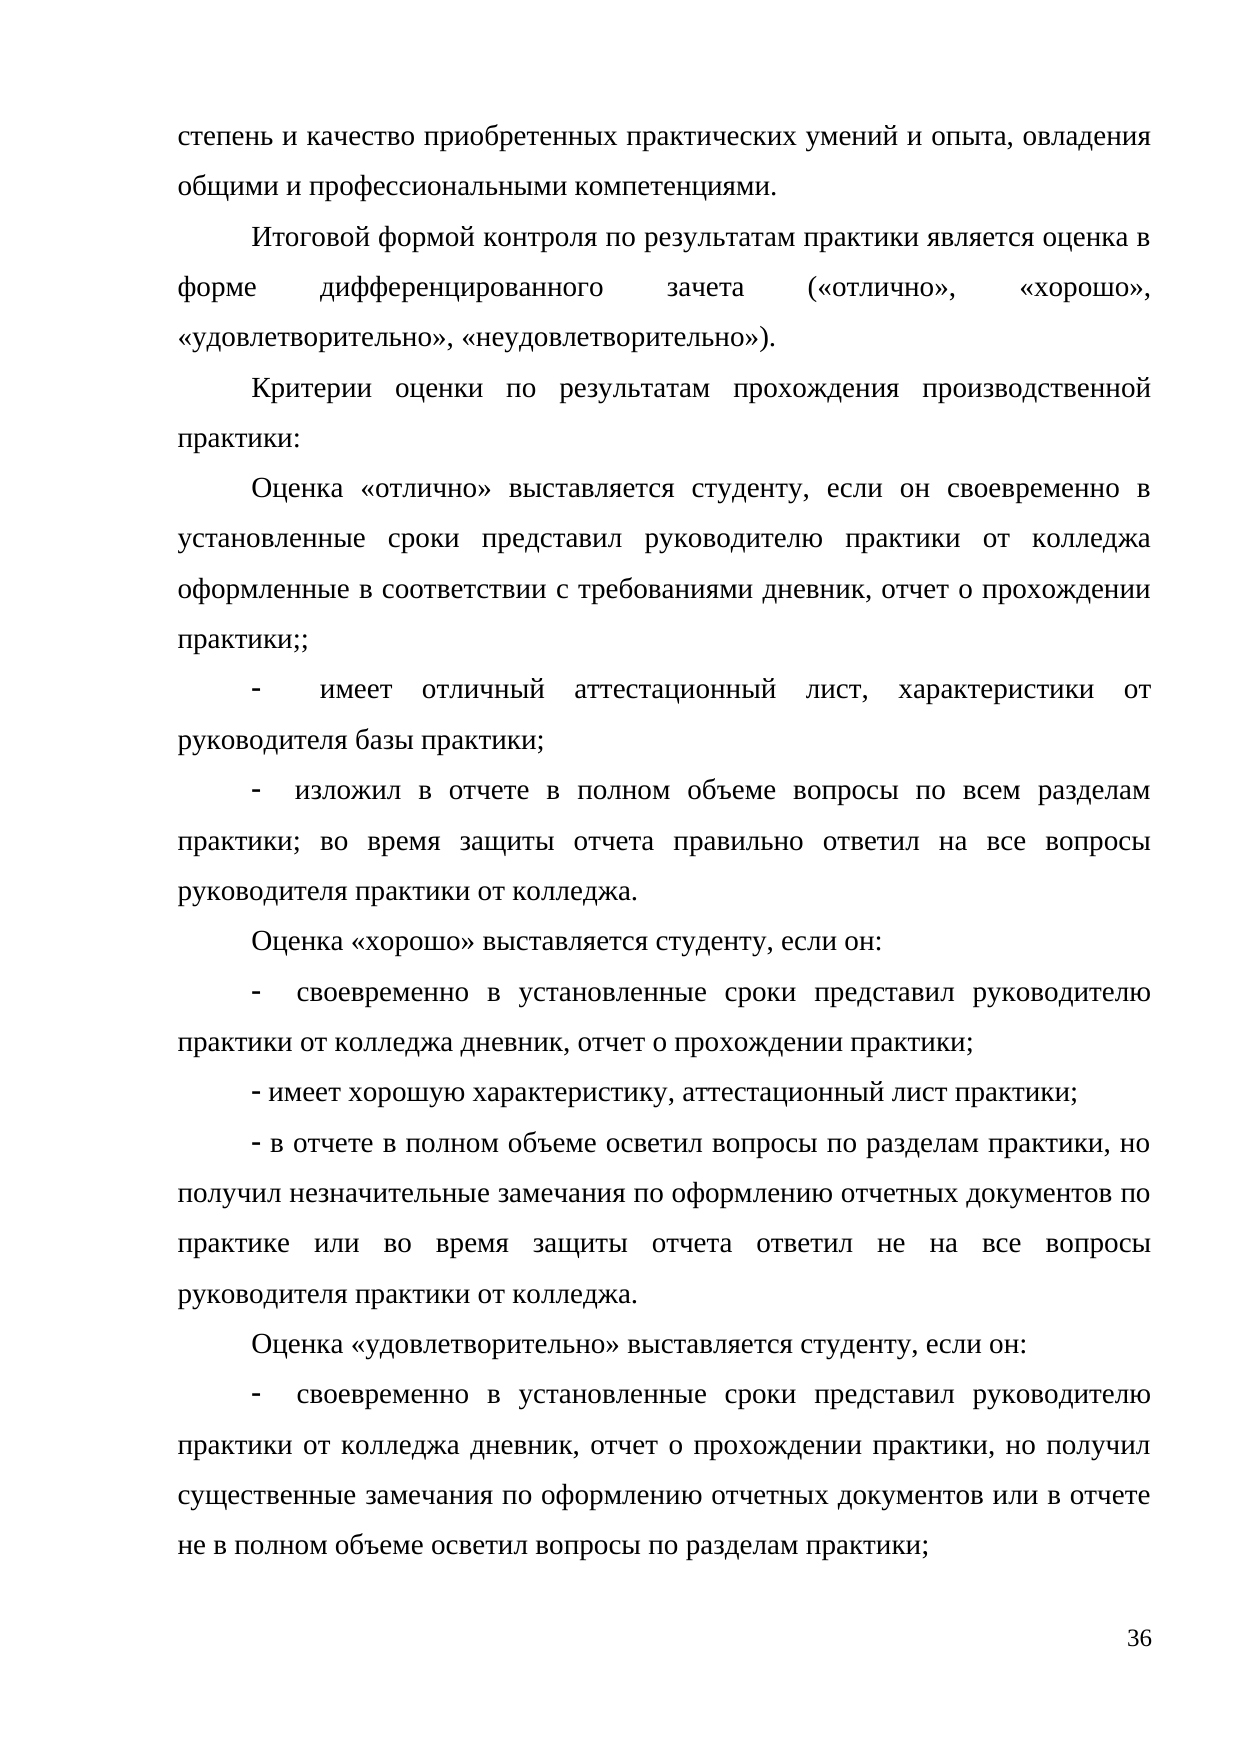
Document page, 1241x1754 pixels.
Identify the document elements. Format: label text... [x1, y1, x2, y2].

text своевременно в установленные сроки представил руководителю практики от колледжа дневник, отчет о прохождении практики, но получил существенные замечания по оформлению отчетных документов или в отчете не в полном объеме осветил вопросы по разделам практики; [177, 1376, 1152, 1561]
text Оценка «отлично» выставляется студенту, если он своевременно в установленные сроки представил руководителю практики от колледжа оформленные в соответствии с требованиями дневник, отчет о прохождении практики;; [177, 470, 1152, 655]
text изложил в отчете в полном объеме вопросы по всем разделам практики; во время защиты отчета правильно ответил на все вопросы руководителя практики от колледжа. [177, 772, 1152, 907]
text в отчете в полном объеме осветил вопросы по разделам практики, но получил незначительные замечания по оформлению отчетных документов по практике или во время защиты отчета ответил не на все вопросы руководителя практики от колледжа. [177, 1125, 1152, 1309]
text Итоговой формой контроля по результатам практики является оценка в форме дифференцированного зачета («отлично», «хорошо», «удовлетворительно», «неудовлетворительно»). [177, 219, 1152, 353]
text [177, 118, 1152, 202]
text имеет хорошую характеристику, аттестационный лист практики; [177, 1074, 1152, 1108]
text Критерии оценки по результатам прохождения производственной практики: [177, 370, 1152, 453]
text своевременно в установленные сроки представил руководителю практики от колледжа дневник, отчет о прохождении практики; [177, 974, 1152, 1058]
text Оценка «удовлетворительно» выставляется студенту, если он: [177, 1326, 1152, 1360]
text Оценка «хорошо» выставляется студенту, если он: [177, 923, 1152, 957]
text имеет отличный аттестационный лист, характеристики от руководителя базы практики; [177, 672, 1152, 756]
